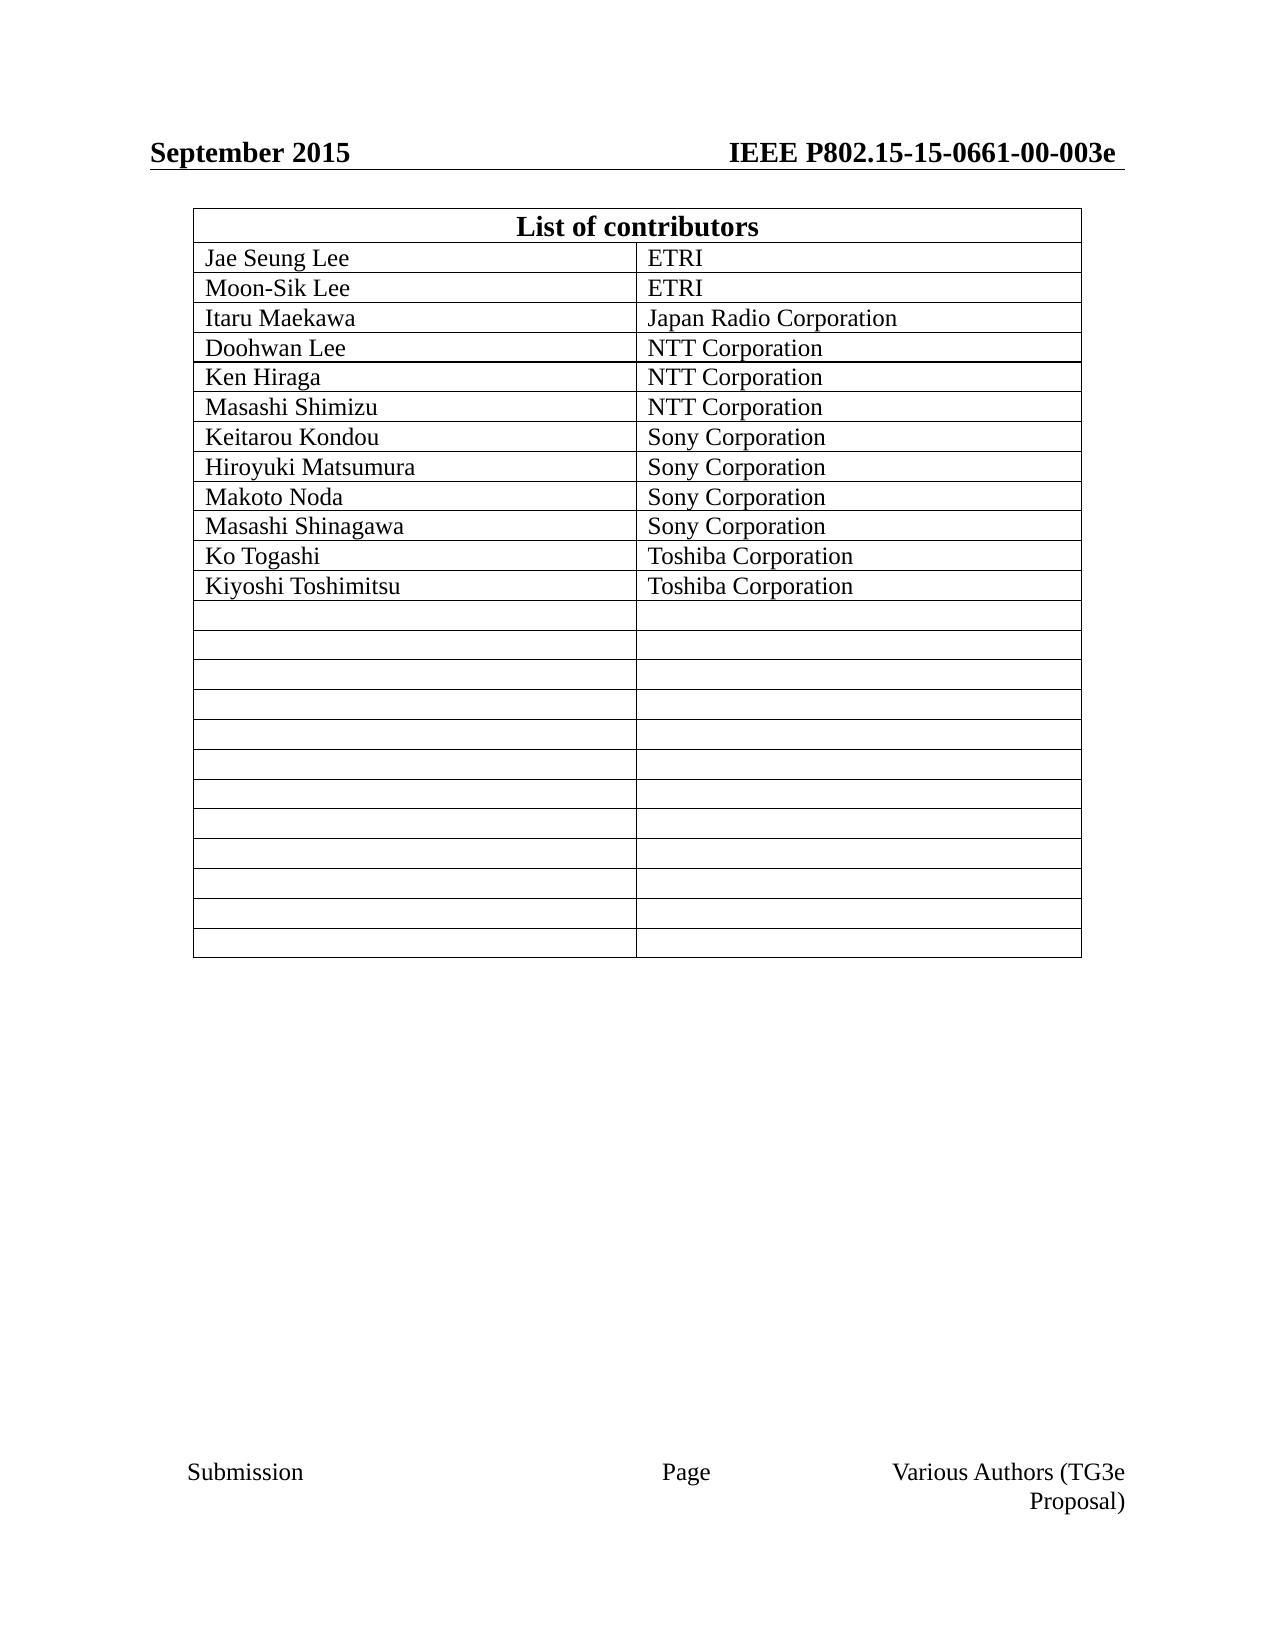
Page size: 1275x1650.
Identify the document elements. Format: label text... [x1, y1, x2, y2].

table_cell [194, 660, 636, 689]
table_cell Kiyoshi Toshimitsu [194, 571, 636, 600]
table_cell [194, 869, 636, 898]
table_cell [194, 780, 636, 808]
table_cell [194, 690, 636, 719]
table_cell [637, 631, 1081, 659]
table_cell [637, 780, 1081, 808]
table_cell [194, 929, 636, 957]
table_cell Toshiba Corporation [637, 541, 1081, 570]
table_cell NTT Corporation [637, 333, 1081, 361]
table_cell NTT Corporation [637, 363, 1081, 391]
table_cell [194, 750, 636, 778]
table_cell Toshiba Corporation [637, 571, 1081, 600]
table_cell Hiroyuki Matsumura [194, 452, 636, 481]
table_cell [637, 869, 1081, 898]
table_cell Masashi Shimizu [194, 392, 636, 421]
table_cell ETRI [637, 273, 1081, 302]
table_cell [637, 839, 1081, 868]
table_cell Jae Seung Lee [194, 243, 636, 272]
table_cell [194, 631, 636, 659]
table_cell Itaru Maekawa [194, 303, 636, 332]
table_cell [637, 720, 1081, 749]
table_cell [194, 839, 636, 868]
table_cell [637, 660, 1081, 689]
table_header List of contributors [194, 209, 1081, 242]
table_cell Doohwan Lee [194, 333, 636, 361]
table_cell Sony Corporation [637, 452, 1081, 481]
table_cell [194, 809, 636, 838]
table_cell Makoto Noda [194, 482, 636, 510]
table_cell Japan Radio Corporation [637, 303, 1081, 332]
table_cell [637, 899, 1081, 927]
table_cell Ken Hiraga [194, 363, 636, 391]
table_cell [637, 929, 1081, 957]
table_cell [637, 601, 1081, 629]
table_cell Keitarou Kondou [194, 422, 636, 451]
table_cell Sony Corporation [637, 422, 1081, 451]
table_cell NTT Corporation [637, 392, 1081, 421]
table_cell Sony Corporation [637, 482, 1081, 510]
table_cell Ko Togashi [194, 541, 636, 570]
table_cell [637, 690, 1081, 719]
table_cell [637, 809, 1081, 838]
table_cell [194, 720, 636, 749]
table_cell [194, 601, 636, 629]
table_cell [637, 750, 1081, 778]
table_cell ETRI [637, 243, 1081, 272]
table_cell [194, 899, 636, 927]
table_cell Masashi Shinagawa [194, 511, 636, 540]
table_cell Sony Corporation [637, 511, 1081, 540]
table_cell Moon-Sik Lee [194, 273, 636, 302]
